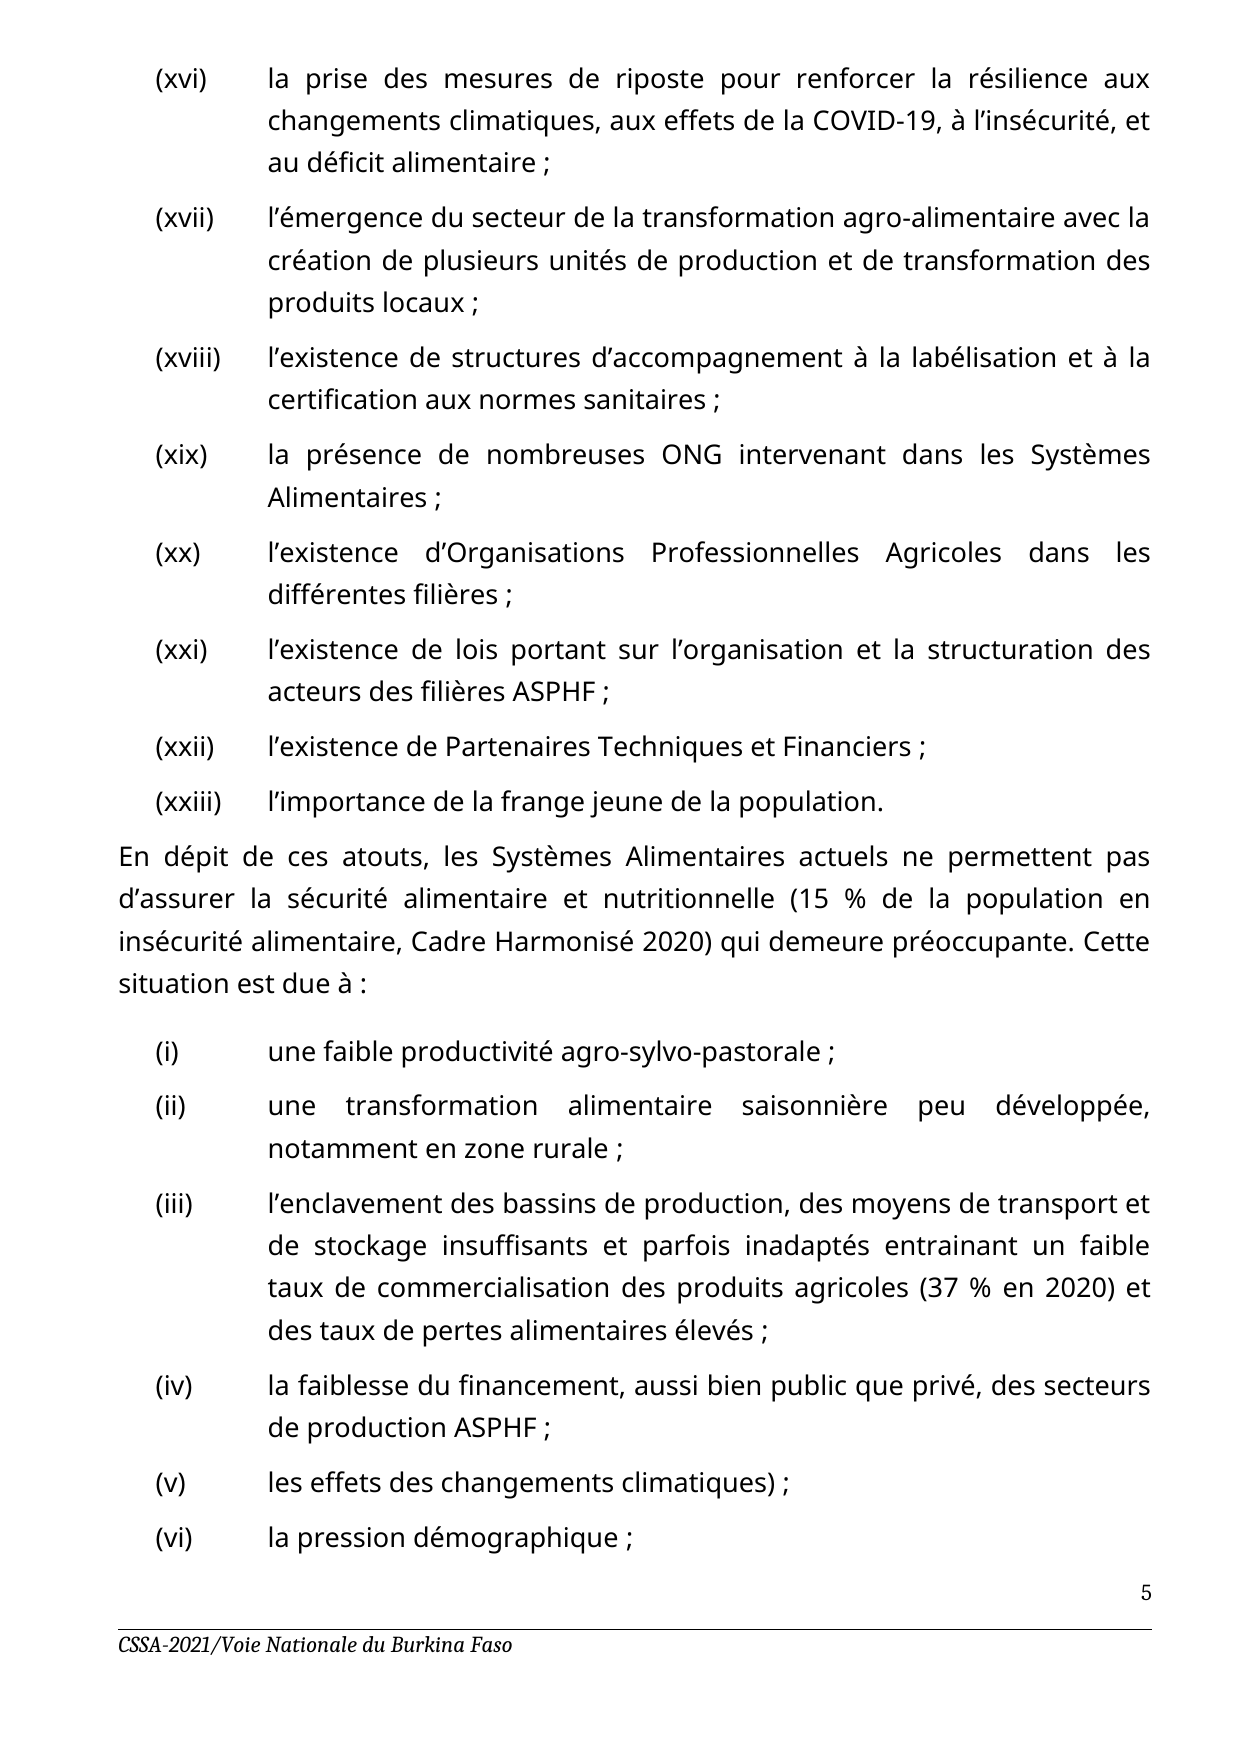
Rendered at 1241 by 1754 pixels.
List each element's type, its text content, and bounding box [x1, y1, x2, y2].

list une transformation alimentaire saisonnière peu développée, notamment en zone rurale ; [155, 1087, 1152, 1166]
text En dépit de ces atouts, les Systèmes Alimentaires actuels ne permettent pas d’assurer la sécurité alimentaire et nutritionnelle (15 % de la population en insécurité alimentaire, Cadre Harmonisé 2020) qui demeure préoccupante. Cette situation est due à : [118, 837, 1152, 1001]
list l’enclavement des bassins de production, des moyens de transport et de stockage insuffisants et parfois inadaptés entrainant un faible taux de commercialisation des produits agricoles (37 % en 2020) et des taux de pertes alimentaires élevés ; [155, 1184, 1152, 1348]
list l’existence de lois portant sur l’organisation et la structuration des acteurs des filières ASPHF ; [155, 630, 1152, 709]
list l’importance de la frange jeune de la population. [155, 782, 1152, 819]
list la prise des mesures de riposte pour renforcer la résilience aux changements climatiques, aux effets de la COVID-19, à l’insécurité, et au déficit alimentaire ; [155, 59, 1152, 181]
list la présence de nombreuses ONG intervenant dans les Systèmes Alimentaires ; [155, 436, 1152, 515]
list l’émergence du secteur de la transformation agro-alimentaire avec la création de plusieurs unités de production et de transformation des produits locaux ; [155, 199, 1152, 320]
list l’existence d’Organisations Professionnelles Agricoles dans les différentes filières ; [155, 533, 1152, 612]
list une faible productivité agro-sylvo-pastorale ; [155, 1032, 1152, 1069]
list l’existence de structures d’accompagnement à la labélisation et à la certification aux normes sanitaires ; [155, 338, 1152, 418]
list l’existence de Partenaires Techniques et Financiers ; [155, 728, 1152, 764]
list les effets des changements climatiques) ; [155, 1463, 1152, 1500]
list la faiblesse du financement, aussi bien public que privé, des secteurs de production ASPHF ; [155, 1366, 1152, 1446]
list la pression démographique ; [155, 1518, 1152, 1555]
